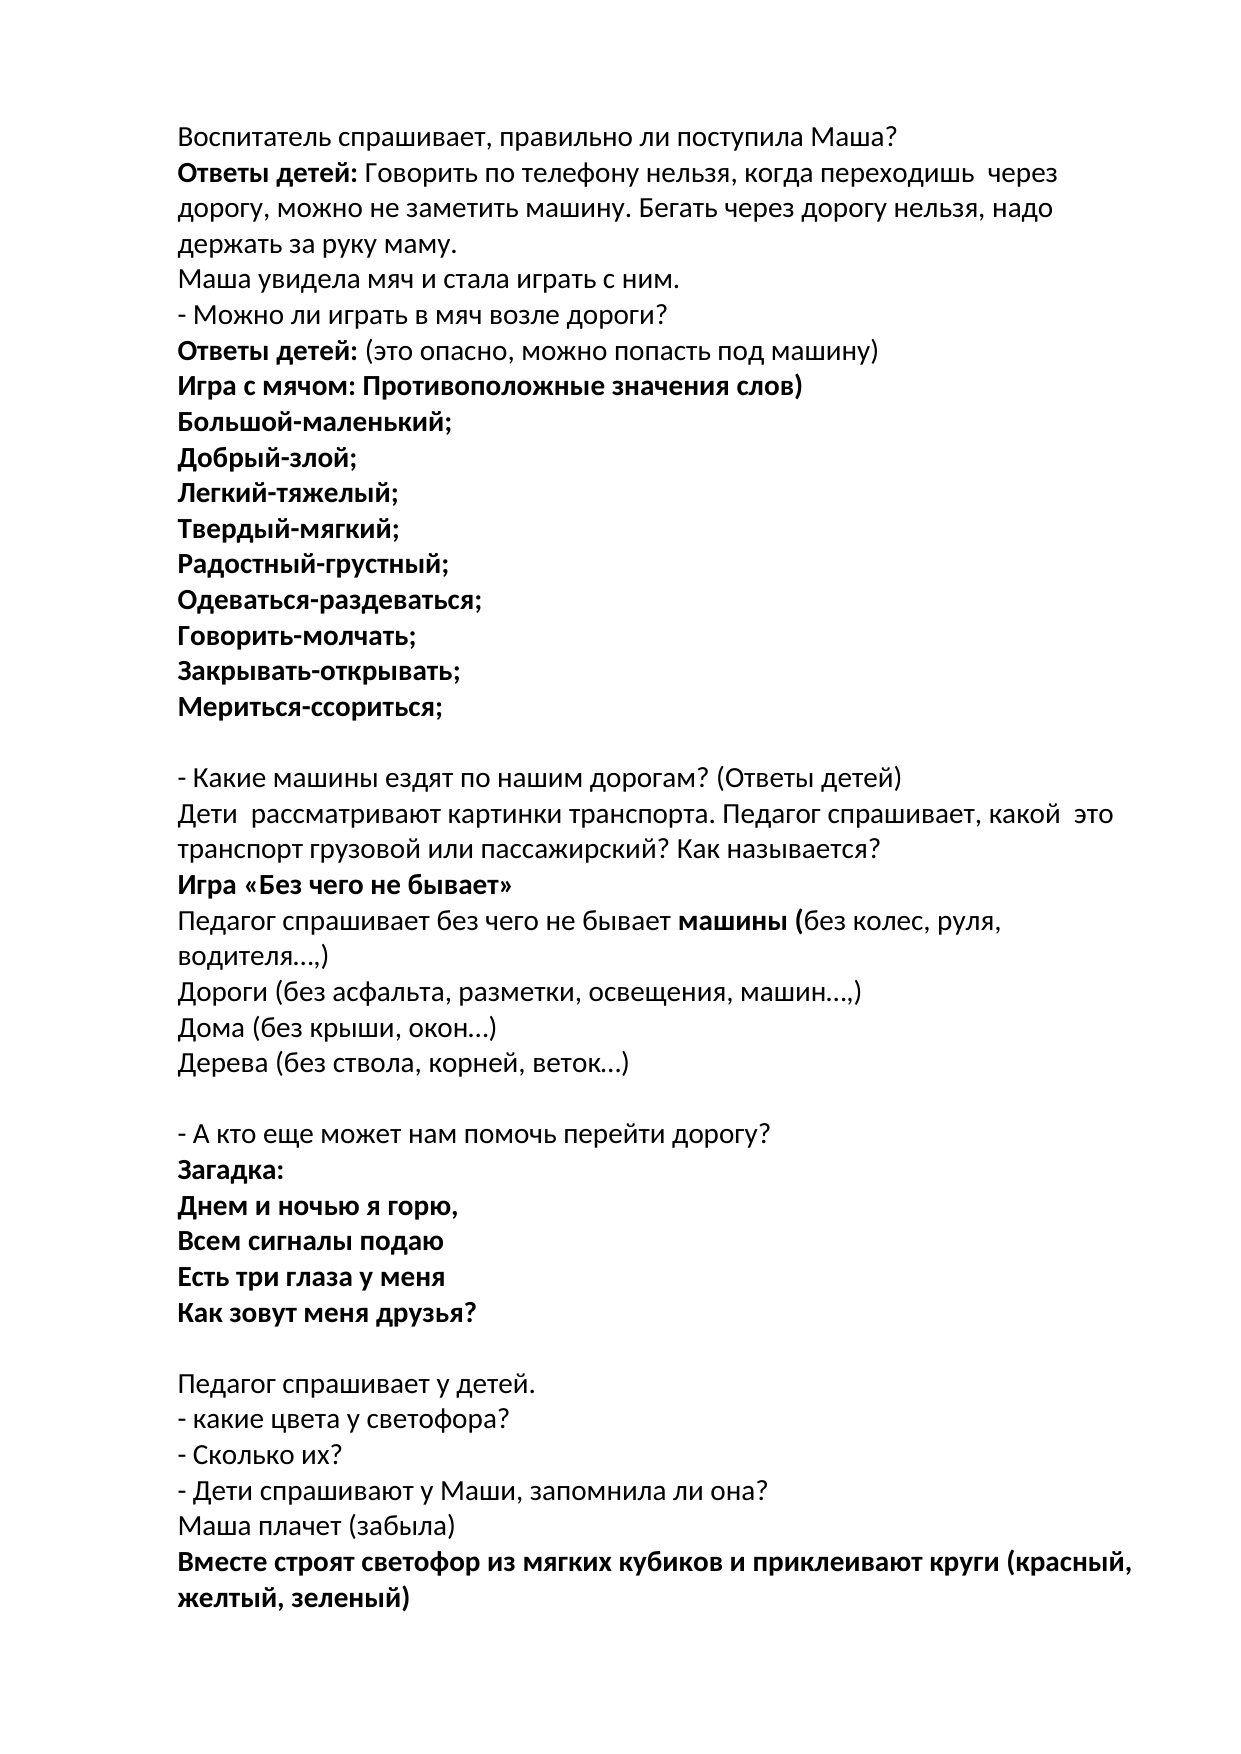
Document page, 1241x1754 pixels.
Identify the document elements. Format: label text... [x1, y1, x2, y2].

text - А кто еще может нам помочь перейти дорогу? [177, 1116, 1152, 1151]
text Днем и ночью я горю, [177, 1187, 1152, 1222]
text Дома (без крыши, окон…) [177, 1009, 1152, 1044]
text Радостный-грустный; [177, 546, 1152, 581]
text - Можно ли играть в мяч возле дороги? [177, 296, 1152, 332]
text Игра «Без чего не бывает» [177, 866, 1152, 902]
text Всем сигналы подаю [177, 1222, 1152, 1258]
text - Сколько их? [177, 1436, 1152, 1472]
text Есть три глаза у меня [177, 1258, 1152, 1294]
text Дерева (без ствола, корней, веток…) [177, 1044, 1152, 1080]
text Загадка: [177, 1151, 1152, 1187]
text Одеваться-раздеваться; [177, 581, 1152, 617]
text - Дети спрашивают у Маши, запомнила ли она? [177, 1472, 1152, 1507]
text Маша увидела мяч и стала играть с ним. [177, 261, 1152, 296]
text - какие цвета у светофора? [177, 1401, 1152, 1436]
text Вместе строят светофор из мягких кубиков и приклеивают круги (красный, желтый, зеленый) [177, 1543, 1152, 1614]
text Педагог спрашивает у детей. [177, 1365, 1152, 1401]
text Как зовут меня друзья? [177, 1294, 1152, 1329]
text Добрый-злой; [177, 439, 1152, 474]
text Большой-маленький; [177, 403, 1152, 439]
text Игра с мячом: Противоположные значения слов) [177, 367, 1152, 403]
text Ответы детей: Говорить по телефону нельзя, когда переходишь через дорогу, можно не заметить машину. Бегать через дорогу нельзя, надо держать за руку маму. [177, 154, 1152, 261]
text Закрывать-открывать; [177, 652, 1152, 688]
text Маша плачет (забыла) [177, 1507, 1152, 1543]
text Мериться-ссориться; [177, 688, 1152, 724]
text - Какие машины ездят по нашим дорогам? (Ответы детей) [177, 759, 1152, 795]
text Дороги (без асфальта, разметки, освещения, машин…,) [177, 973, 1152, 1009]
text Дети рассматривают картинки транспорта. Педагог спрашивает, какой это транспорт грузовой или пассажирский? Как называется? [177, 795, 1152, 866]
text Говорить-молчать; [177, 617, 1152, 652]
text Педагог спрашивает без чего не бывает машины (без колес, руля, водителя…,) [177, 902, 1152, 973]
text Ответы детей: (это опасно, можно попасть под машину) [177, 332, 1152, 367]
text Воспитатель спрашивает, правильно ли поступила Маша? [177, 118, 1152, 154]
text Легкий-тяжелый; [177, 474, 1152, 510]
text Твердый-мягкий; [177, 510, 1152, 546]
